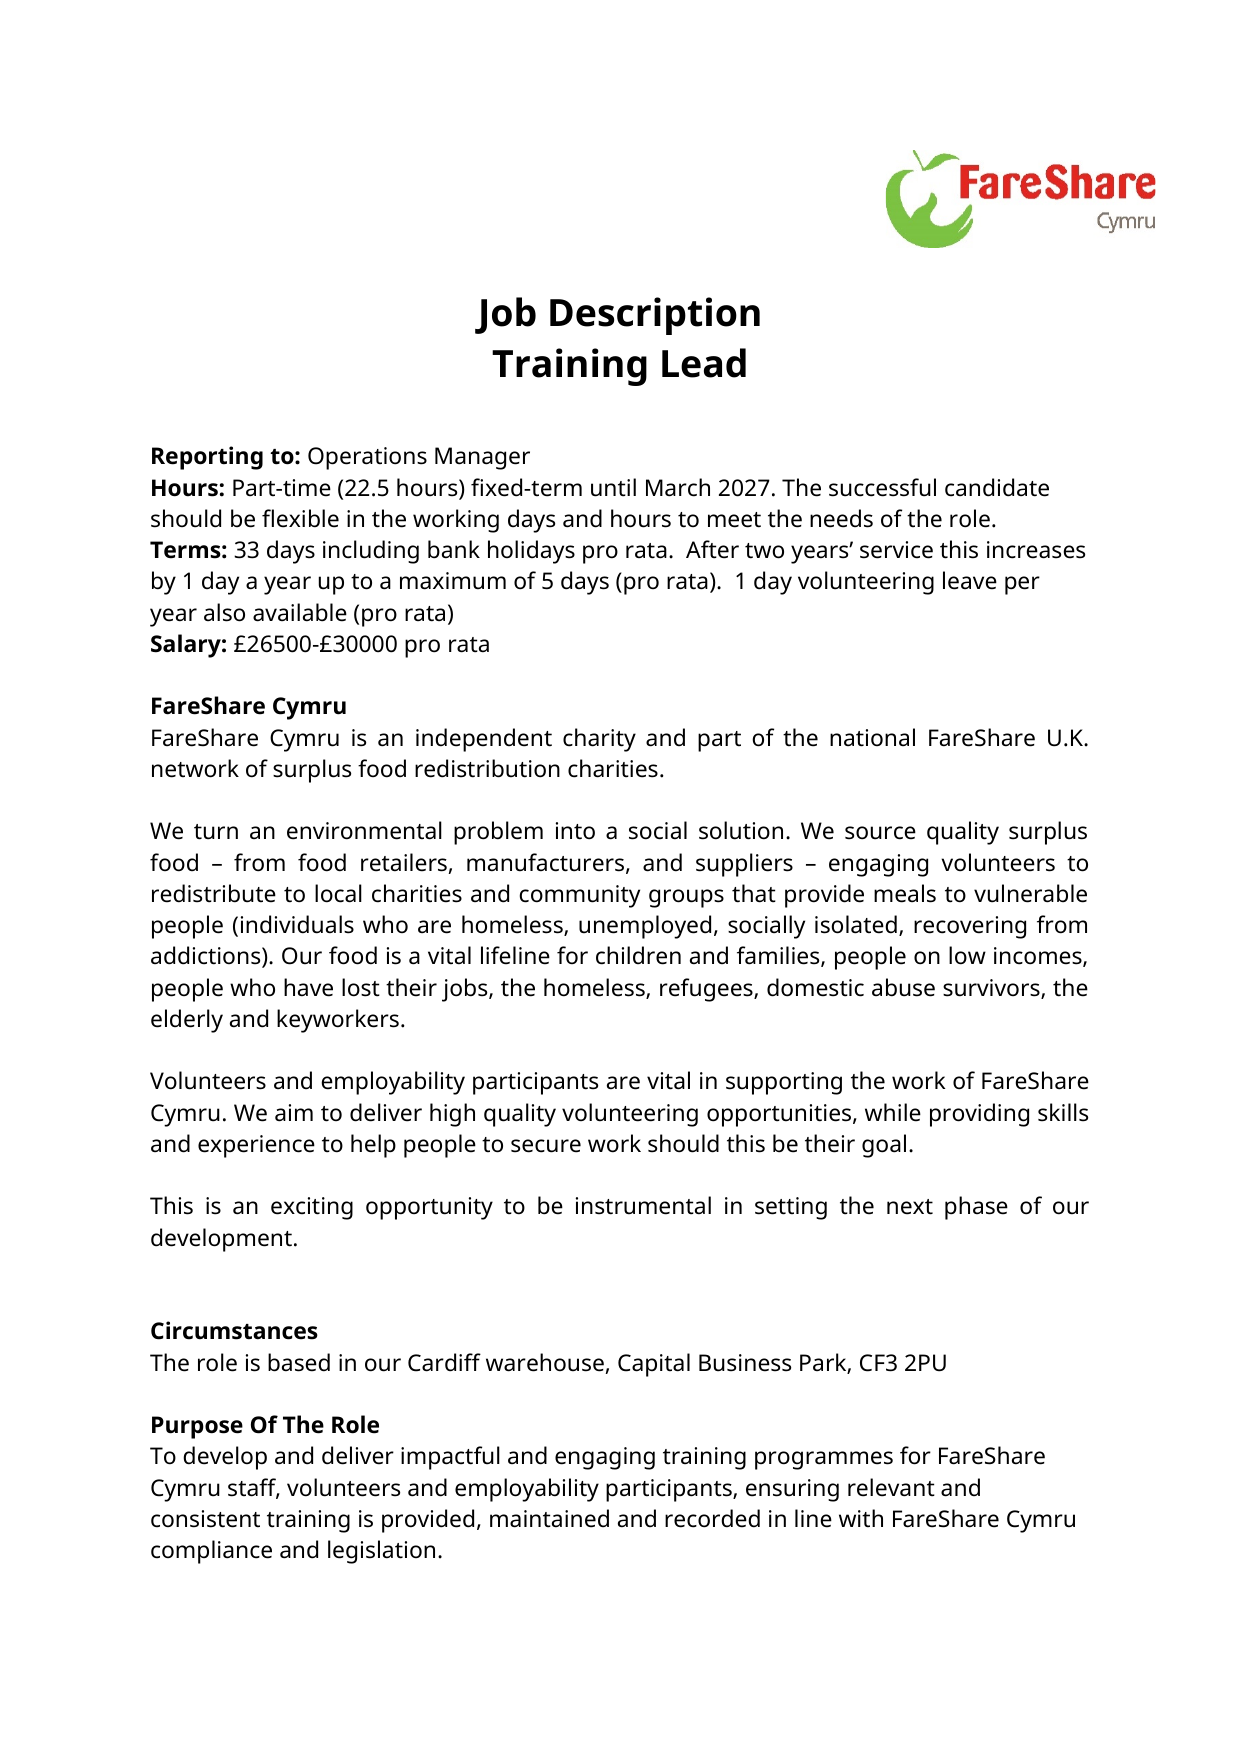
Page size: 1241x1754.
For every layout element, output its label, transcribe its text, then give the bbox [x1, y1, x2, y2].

text FareShare Cymru [150, 690, 1090, 721]
text Circumstances [150, 1315, 1090, 1346]
text Hours: Part-time (22.5 hours) fixed-term until March 2027. The successful candidate should be flexible in the working days and hours to meet the needs of the role. [150, 471, 1090, 534]
text FareShare Cymru is an independent charity and part of the national FareShare U.K. network of surplus food redistribution charities. [150, 721, 1090, 784]
text This is an exciting opportunity to be instrumental in setting the next phase of our development. [150, 1190, 1090, 1253]
text Salary: £26500-£30000 pro rata [150, 628, 1090, 659]
text Purpose Of The Role [150, 1409, 1090, 1440]
text The role is based in our Cardiff warehouse, Capital Business Park, CF3 2PU [150, 1346, 1090, 1378]
text Reporting to: Operations Manager [150, 440, 1090, 471]
picture [885, 150, 1156, 248]
text Volunteers and employability participants are vital in supporting the work of FareShare Cymru. We aim to deliver high quality volunteering opportunities, while providing skills and experience to help people to secure work should this be their goal. [150, 1065, 1090, 1159]
text To develop and deliver impactful and engaging training programmes for FareShare Cymru staff, volunteers and employability participants, ensuring relevant and consistent training is provided, maintained and recorded in line with FareShare Cymru compliance and legislation. [150, 1440, 1090, 1565]
text Job Description [150, 286, 1090, 337]
text Training Lead [150, 337, 1090, 388]
text Terms: 33 days including bank holidays pro rata. After two years’ service this increases by 1 day a year up to a maximum of 5 days (pro rata). 1 day volunteering leave per year also available (pro rata) [150, 534, 1090, 628]
text We turn an environmental problem into a social solution. We source quality surplus food – from food retailers, manufacturers, and suppliers – engaging volunteers to redistribute to local charities and community groups that provide meals to vulnerable people (individuals who are homeless, unemployed, socially isolated, recovering from addictions). Our food is a vital lifeline for children and families, people on low incomes, people who have lost their jobs, the homeless, refugees, domestic abuse survivors, the elderly and keyworkers. [150, 815, 1090, 1034]
